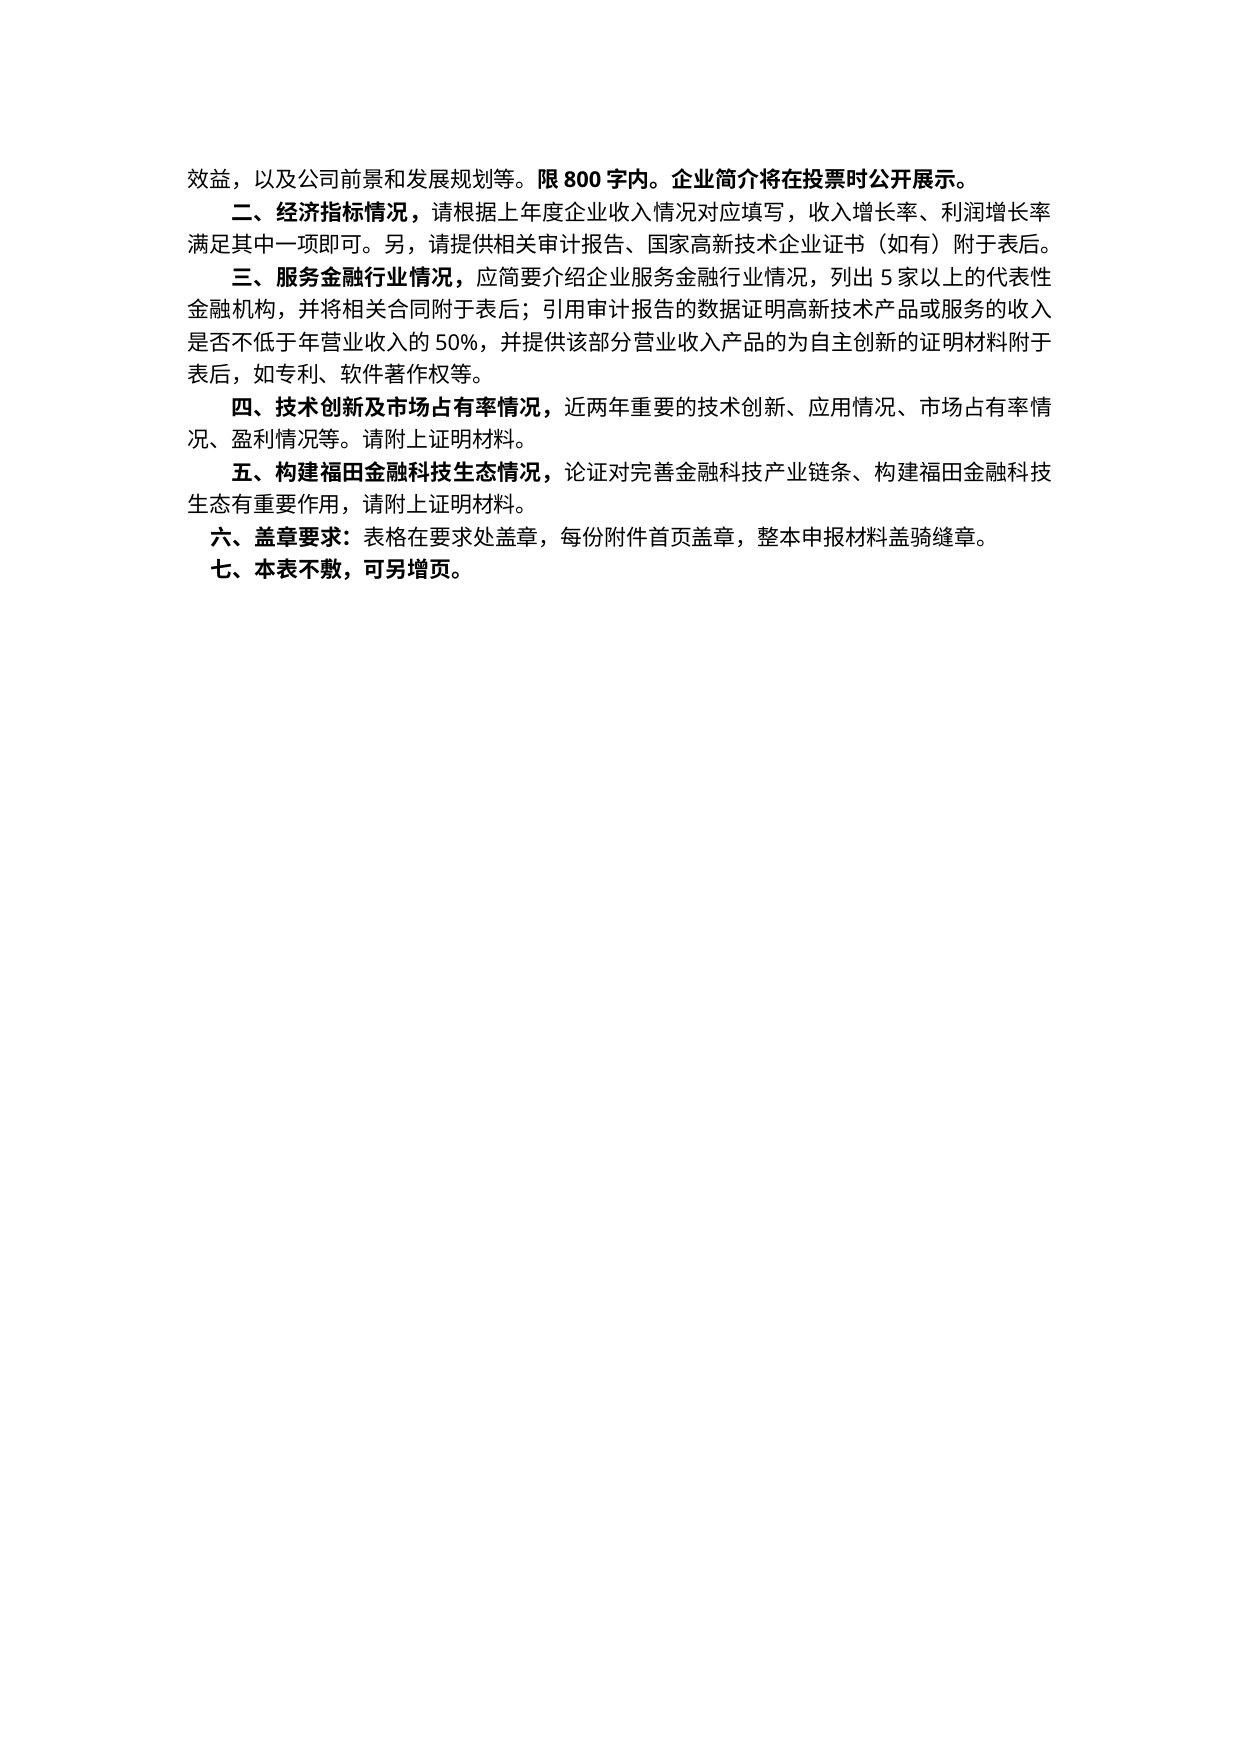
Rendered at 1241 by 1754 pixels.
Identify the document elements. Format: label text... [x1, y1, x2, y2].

text 七、本表不敷，可另增页。 [187, 552, 1053, 584]
text 五、构建福田金融科技生态情况，论证对完善金融科技产业链条、构建福田金融科技生态有重要作用，请附上证明材料。 [187, 454, 1053, 519]
text 四、技术创新及市场占有率情况，近两年重要的技术创新、应用情况、市场占有率情况、盈利情况等。请附上证明材料。 [187, 389, 1053, 454]
text 三、服务金融行业情况，应简要介绍企业服务金融行业情况，列出5家以上的代表性金融机构，并将相关合同附于表后；引用审计报告的数据证明高新技术产品或服务的收入是否不低于年营业收入的50%，并提供该部分营业收入产品的为自主创新的证明材料附于表后，如专利、软件著作权等。 [187, 259, 1053, 389]
text 二、经济指标情况，请根据上年度企业收入情况对应填写，收入增长率、利润增长率满足其中一项即可。另，请提供相关审计报告、国家高新技术企业证书（如有）附于表后。 [187, 194, 1053, 259]
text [187, 162, 1053, 194]
text 六、盖章要求：表格在要求处盖章，每份附件首页盖章，整本申报材料盖骑缝章。 [187, 519, 1053, 552]
